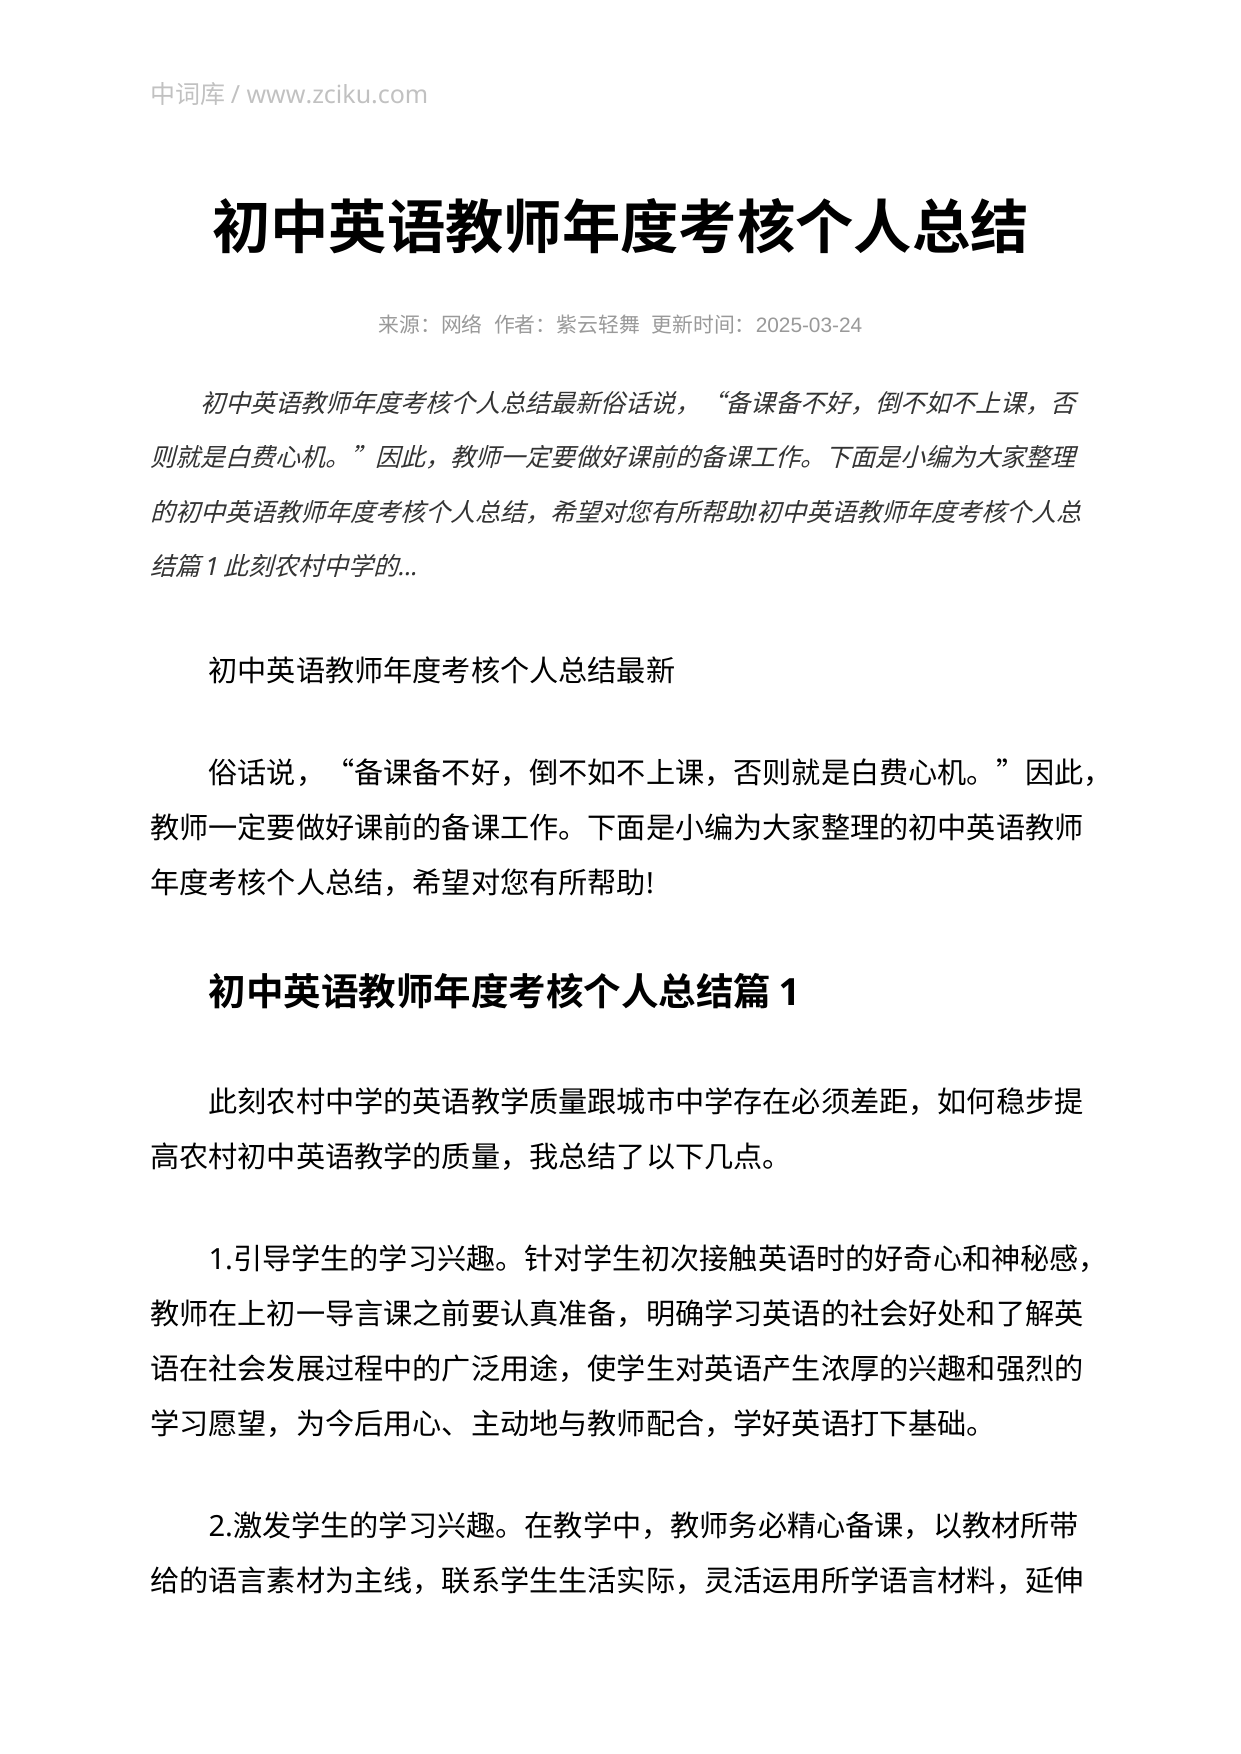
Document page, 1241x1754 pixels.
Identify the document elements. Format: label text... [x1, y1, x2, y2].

text 1.引导学生的学习兴趣。针对学生初次接触英语时的好奇心和神秘感，教师在上初一导言课之前要认真准备，明确学习英语的社会好处和了解英语在社会发展过程中的广泛用途，使学生对英语产生浓厚的兴趣和强烈的学习愿望，为今后用心、主动地与教师配合，学好英语打下基础。 [150, 1236, 1090, 1443]
text 初中英语教师年度考核个人总结最新 [150, 648, 1090, 690]
text 初中英语教师年度考核个人总结篇1 [150, 961, 1090, 1016]
text 来源：网络 作者：紫云轻舞 更新时间：2025-03-24 [150, 313, 1090, 337]
text 此刻农村中学的英语教学质量跟城市中学存在必须差距，如何稳步提高农村初中英语教学的质量，我总结了以下几点。 [150, 1079, 1090, 1176]
subtitle 初中英语教师年度考核个人总结 [150, 181, 1090, 266]
text 初中英语教师年度考核个人总结最新俗话说，“备课备不好，倒不如不上课，否则就是白费心机。”因此，教师一定要做好课前的备课工作。下面是小编为大家整理的初中英语教师年度考核个人总结，希望对您有所帮助!初中英语教师年度考核个人总结篇1此刻农村中学的... [150, 383, 1090, 583]
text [150, 1502, 1090, 1599]
text 俗话说，“备课备不好，倒不如不上课，否则就是白费心机。”因此，教师一定要做好课前的备课工作。下面是小编为大家整理的初中英语教师年度考核个人总结，希望对您有所帮助! [150, 749, 1090, 902]
